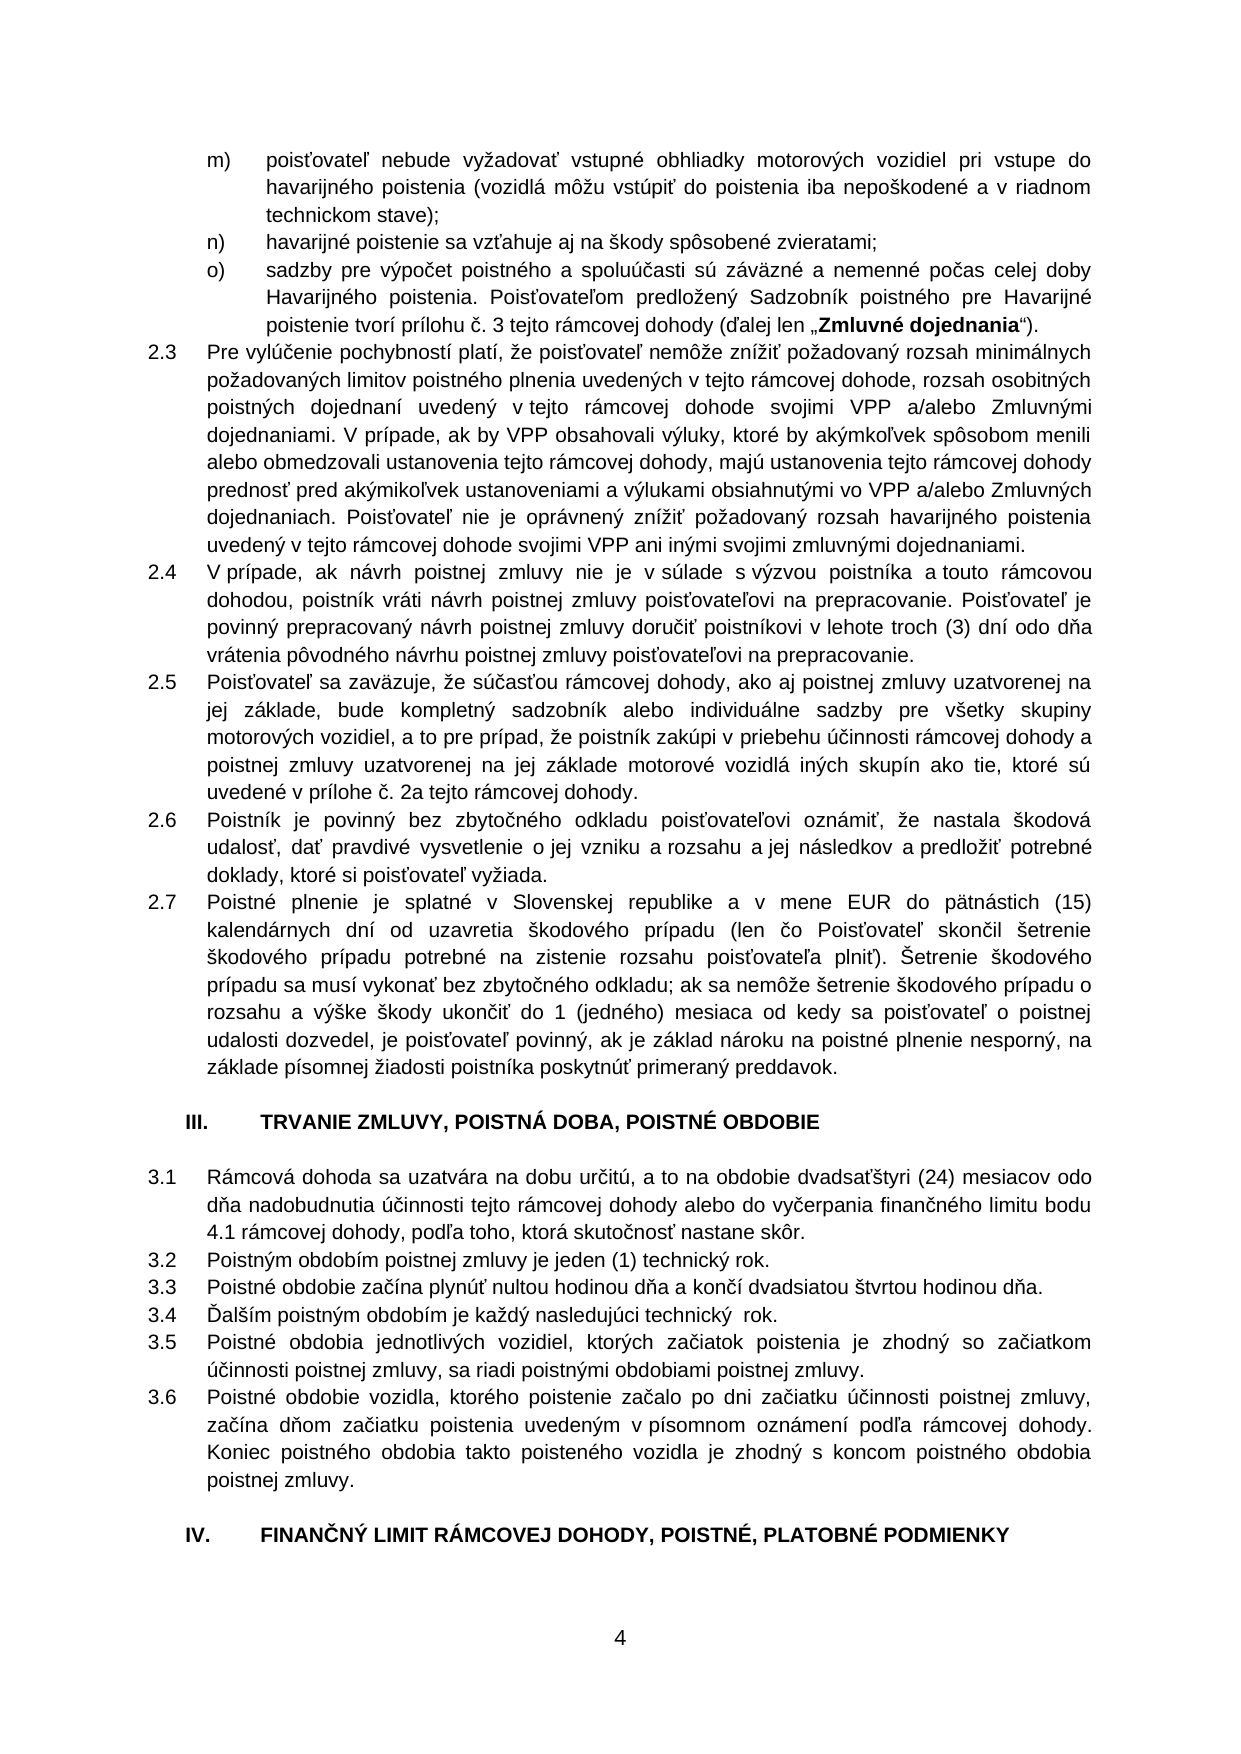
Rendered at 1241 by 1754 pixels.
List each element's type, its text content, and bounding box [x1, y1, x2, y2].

list Poistné obdobie vozidla, ktorého poistenie začalo po dni začiatku účinnosti poistnej zmluvy, začína dňom začiatku poistenia uvedeným v písomnom oznámení podľa rámcovej dohody. Koniec poistného obdobia takto poisteného vozidla je zhodný s koncom poistného obdobia poistnej zmluvy. [148, 1385, 1093, 1492]
list FINANČNÝ LIMIT RÁMCOVEJ DOHODY, POISTNÉ, PLATOBNÉ PODMIENKY [185, 1523, 1093, 1547]
list Poistník je povinný bez zbytočného odkladu poisťovateľovi oznámiť, že nastala škodová udalosť, dať pravdivé vysvetlenie o jej vzniku a rozsahu a jej následkov a predložiť potrebné doklady, ktoré si poisťovateľ vyžiada. [148, 808, 1093, 887]
list TRVANIE ZMLUVY, POISTNÁ DOBA, POISTNÉ OBDOBIE [185, 1110, 1093, 1134]
list Pre vylúčenie pochybností platí, že poisťovateľ nemôže znížiť požadovaný rozsah minimálnych požadovaných limitov poistného plnenia uvedených v tejto rámcovej dohode, rozsah osobitných poistných dojednaní uvedený v tejto rámcovej dohode svojimi VPP a/alebo Zmluvnými dojednaniami. V prípade, ak by VPP obsahovali výluky, ktoré by akýmkoľvek spôsobom menili alebo obmedzovali ustanovenia tejto rámcovej dohody, majú ustanovenia tejto rámcovej dohody prednosť pred akýmikoľvek ustanoveniami a výlukami obsiahnutými vo VPP a/alebo Zmluvných dojednaniach. Poisťovateľ nie je oprávnený znížiť požadovaný rozsah havarijného poistenia uvedený v tejto rámcovej dohode svojimi VPP ani inými svojimi zmluvnými dojednaniami. [148, 340, 1093, 557]
list Poisťovateľ sa zaväzuje, že súčasťou rámcovej dohody, ako aj poistnej zmluvy uzatvorenej na jej základe, bude kompletný sadzobník alebo individuálne sadzby pre všetky skupiny motorových vozidiel, a to pre prípad, že poistník zakúpi v priebehu účinnosti rámcovej dohody a poistnej zmluvy uzatvorenej na jej základe motorové vozidlá iných skupín ako tie, ktoré sú uvedené v prílohe č. 2a tejto rámcovej dohody. [148, 670, 1093, 804]
list Poistné obdobie začína plynúť nultou hodinou dňa a končí dvadsiatou štvrtou hodinou dňa. [148, 1275, 1093, 1299]
list sadzby pre výpočet poistného a spoluúčasti sú záväzné a nemenné počas celej doby Havarijného poistenia. Poisťovateľom predložený Sadzobník poistného pre Havarijné poistenie tvorí prílohu č. 3 tejto rámcovej dohody (ďalej len „Zmluvné dojednania“). [207, 258, 1093, 337]
list Poistným obdobím poistnej zmluvy je jeden (1) technický rok. [148, 1248, 1093, 1272]
list havarijné poistenie sa vzťahuje aj na škody spôsobené zvieratami; [207, 230, 1093, 254]
list Ďalším poistným obdobím je každý nasledujúci technický rok. [148, 1303, 1093, 1327]
list Poistné plnenie je splatné v Slovenskej republike a v mene EUR do pätnástich (15) kalendárnych dní od uzavretia škodového prípadu (len čo Poisťovateľ skončil šetrenie škodového prípadu potrebné na zistenie rozsahu poisťovateľa plniť). Šetrenie škodového prípadu sa musí vykonať bez zbytočného odkladu; ak sa nemôže šetrenie škodového prípadu o rozsahu a výške škody ukončiť do 1 (jedného) mesiaca od kedy sa poisťovateľ o poistnej udalosti dozvedel, je poisťovateľ povinný, ak je základ nároku na poistné plnenie nesporný, na základe písomnej žiadosti poistníka poskytnúť primeraný preddavok. [148, 890, 1093, 1079]
list Rámcová dohoda sa uzatvára na dobu určitú, a to na obdobie dvadsaťštyri (24) mesiacov odo dňa nadobudnutia účinnosti tejto rámcovej dohody alebo do vyčerpania finančného limitu bodu 4.1 rámcovej dohody, podľa toho, ktorá skutočnosť nastane skôr. [148, 1165, 1093, 1244]
list poisťovateľ nebude vyžadovať vstupné obhliadky motorových vozidiel pri vstupe do havarijného poistenia (vozidlá môžu vstúpiť do poistenia iba nepoškodené a v riadnom technickom stave); [207, 148, 1093, 227]
list V prípade, ak návrh poistnej zmluvy nie je v súlade s výzvou poistníka a touto rámcovou dohodou, poistník vráti návrh poistnej zmluvy poisťovateľovi na prepracovanie. Poisťovateľ je povinný prepracovaný návrh poistnej zmluvy doručiť poistníkovi v lehote troch (3) dní odo dňa vrátenia pôvodného návrhu poistnej zmluvy poisťovateľovi na prepracovanie. [148, 560, 1093, 667]
list Poistné obdobia jednotlivých vozidiel, ktorých začiatok poistenia je zhodný so začiatkom účinnosti poistnej zmluvy, sa riadi poistnými obdobiami poistnej zmluvy. [148, 1330, 1093, 1382]
